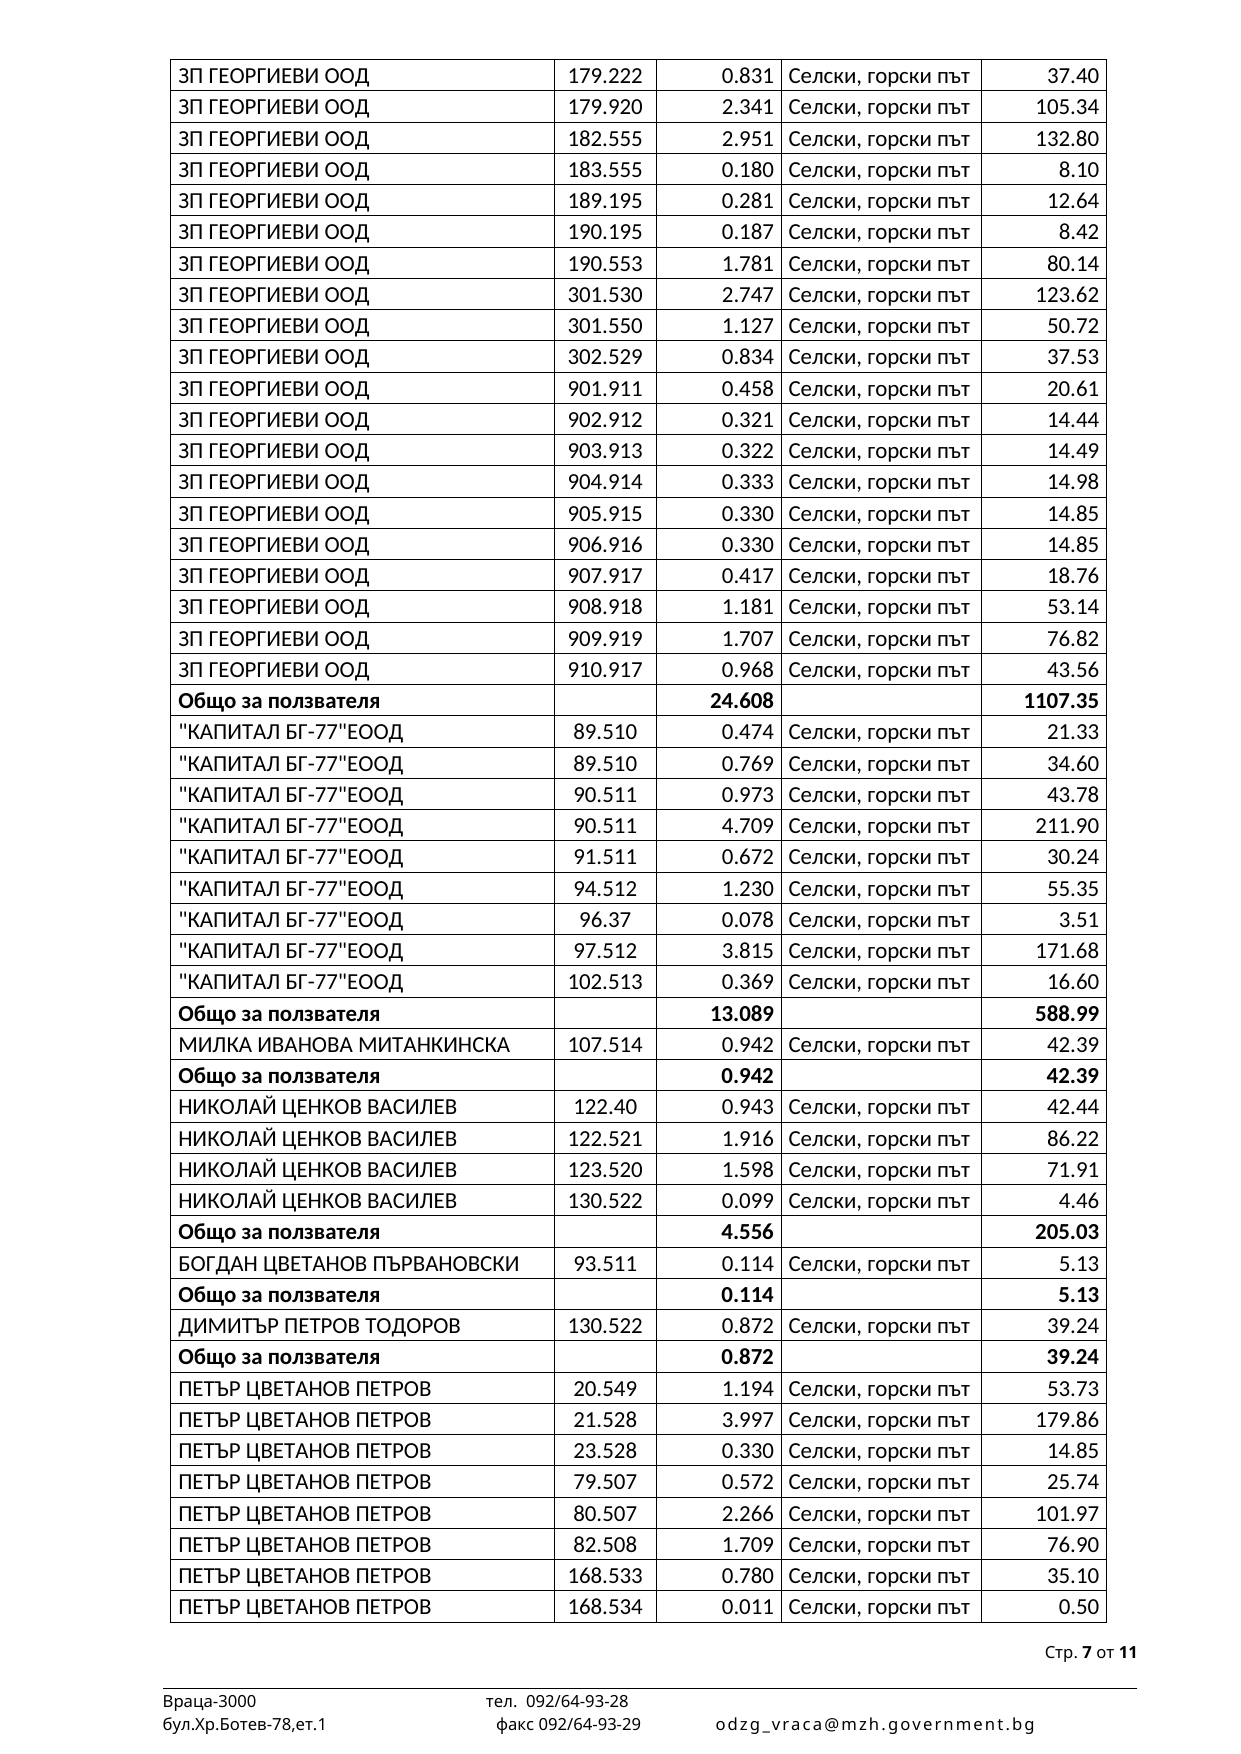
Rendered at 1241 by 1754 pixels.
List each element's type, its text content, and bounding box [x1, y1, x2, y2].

table_cell 189.195 [555, 185, 656, 215]
table_cell 42.39 [982, 1060, 1106, 1090]
table_cell 3.815 [657, 935, 781, 965]
table_cell БОГДАН ЦВЕТАНОВ ПЪРВАНОВСКИ [171, 1248, 554, 1278]
table_cell ЗП ГЕОРГИЕВИ ООД [171, 560, 554, 590]
table_cell 14.44 [982, 404, 1106, 434]
table_cell ПЕТЪР ЦВЕТАНОВ ПЕТРОВ [171, 1466, 554, 1497]
table_cell ЗП ГЕОРГИЕВИ ООД [171, 310, 554, 340]
table_cell 123.62 [982, 279, 1106, 309]
table_cell 0.369 [657, 966, 781, 997]
table_cell Селски, горски път [782, 185, 981, 215]
table_cell 101.97 [982, 1498, 1106, 1528]
table_cell Селски, горски път [782, 248, 981, 278]
table_cell 43.56 [982, 654, 1106, 684]
table_cell "КАПИТАЛ БГ-77"ЕООД [171, 716, 554, 747]
table_cell "КАПИТАЛ БГ-77"ЕООД [171, 873, 554, 903]
table_cell Селски, горски път [782, 1404, 981, 1434]
table_cell 1.194 [657, 1373, 781, 1403]
table_cell Селски, горски път [782, 404, 981, 434]
table_cell 79.507 [555, 1466, 656, 1497]
table_cell 21.33 [982, 716, 1106, 747]
table_cell Селски, горски път [782, 1310, 981, 1340]
table_cell 130.522 [555, 1185, 656, 1215]
table_cell 13.089 [657, 998, 781, 1028]
table_cell 86.22 [982, 1123, 1106, 1153]
table_cell 0.872 [657, 1310, 781, 1340]
table_cell 0.973 [657, 779, 781, 809]
table_cell Селски, горски път [782, 529, 981, 559]
table_cell 0.474 [657, 716, 781, 747]
table_cell [555, 1216, 656, 1247]
table_cell 1.598 [657, 1154, 781, 1184]
table_cell 0.330 [657, 498, 781, 528]
table_cell ЗП ГЕОРГИЕВИ ООД [171, 623, 554, 653]
table_cell 123.520 [555, 1154, 656, 1184]
table_cell 2.266 [657, 1498, 781, 1528]
table_cell [555, 1279, 656, 1309]
table_cell "КАПИТАЛ БГ-77"ЕООД [171, 966, 554, 997]
table_cell 0.333 [657, 466, 781, 497]
table_cell Селски, горски път [782, 1373, 981, 1403]
table_cell 96.37 [555, 904, 656, 934]
table_cell ЗП ГЕОРГИЕВИ ООД [171, 185, 554, 215]
table_cell 1.916 [657, 1123, 781, 1153]
table_cell "КАПИТАЛ БГ-77"ЕООД [171, 779, 554, 809]
table_cell 0.968 [657, 654, 781, 684]
table_cell 94.512 [555, 873, 656, 903]
table_cell Селски, горски път [782, 1498, 981, 1528]
table_cell Селски, горски път [782, 966, 981, 997]
table_cell 18.76 [982, 560, 1106, 590]
table_cell [782, 1216, 981, 1247]
table_cell 171.68 [982, 935, 1106, 965]
table_cell [782, 1279, 981, 1309]
table_cell 0.330 [657, 529, 781, 559]
table_cell 23.528 [555, 1435, 656, 1465]
table_cell 0.114 [657, 1248, 781, 1278]
table_cell 0.780 [657, 1560, 781, 1590]
table_cell "КАПИТАЛ БГ-77"ЕООД [171, 810, 554, 840]
table_cell 5.13 [982, 1248, 1106, 1278]
table_cell 3.51 [982, 904, 1106, 934]
table_cell 0.011 [657, 1591, 781, 1622]
table_cell 0.672 [657, 841, 781, 872]
table_cell 14.85 [982, 498, 1106, 528]
table_cell Селски, горски път [782, 810, 981, 840]
table_cell 0.942 [657, 1060, 781, 1090]
table_cell 37.40 [982, 60, 1106, 90]
table_cell ЗП ГЕОРГИЕВИ ООД [171, 498, 554, 528]
table_cell ЗП ГЕОРГИЕВИ ООД [171, 154, 554, 184]
table_cell Селски, горски път [782, 1529, 981, 1559]
table_cell ЗП ГЕОРГИЕВИ ООД [171, 248, 554, 278]
table_cell 1107.35 [982, 685, 1106, 715]
table_cell 182.555 [555, 123, 656, 153]
table_cell 0.180 [657, 154, 781, 184]
table_cell 16.60 [982, 966, 1106, 997]
table_cell 0.943 [657, 1091, 781, 1122]
table_cell 39.24 [982, 1310, 1106, 1340]
table_cell 909.919 [555, 623, 656, 653]
table_cell 1.181 [657, 591, 781, 622]
table_cell Селски, горски път [782, 904, 981, 934]
table_cell Селски, горски път [782, 1435, 981, 1465]
table_cell "КАПИТАЛ БГ-77"ЕООД [171, 904, 554, 934]
table_cell 902.912 [555, 404, 656, 434]
table_cell 302.529 [555, 341, 656, 372]
table_cell ЗП ГЕОРГИЕВИ ООД [171, 529, 554, 559]
table_cell Селски, горски път [782, 435, 981, 465]
table_cell 0.942 [657, 1029, 781, 1059]
table_cell 211.90 [982, 810, 1106, 840]
table_cell 907.917 [555, 560, 656, 590]
table_cell НИКОЛАЙ ЦЕНКОВ ВАСИЛЕВ [171, 1154, 554, 1184]
table_cell Селски, горски път [782, 310, 981, 340]
table_cell 903.913 [555, 435, 656, 465]
table_cell 71.91 [982, 1154, 1106, 1184]
table_cell Общо за ползвателя [171, 685, 554, 715]
table_cell 14.98 [982, 466, 1106, 497]
table_cell ПЕТЪР ЦВЕТАНОВ ПЕТРОВ [171, 1373, 554, 1403]
table_cell НИКОЛАЙ ЦЕНКОВ ВАСИЛЕВ [171, 1123, 554, 1153]
table_cell Селски, горски път [782, 935, 981, 965]
table_cell НИКОЛАЙ ЦЕНКОВ ВАСИЛЕВ [171, 1185, 554, 1215]
table_cell 53.73 [982, 1373, 1106, 1403]
table_cell 55.35 [982, 873, 1106, 903]
table_cell 4.709 [657, 810, 781, 840]
table_cell 14.85 [982, 1435, 1106, 1465]
table_cell 908.918 [555, 591, 656, 622]
table_cell 0.099 [657, 1185, 781, 1215]
table_cell 0.417 [657, 560, 781, 590]
table_cell 14.85 [982, 529, 1106, 559]
table_cell Селски, горски път [782, 1466, 981, 1497]
table_cell ЗП ГЕОРГИЕВИ ООД [171, 123, 554, 153]
table_cell 1.781 [657, 248, 781, 278]
table_cell 0.281 [657, 185, 781, 215]
table_cell 0.114 [657, 1279, 781, 1309]
table_cell 132.80 [982, 123, 1106, 153]
table_cell 89.510 [555, 748, 656, 778]
table_cell МИЛКА ИВАНОВА МИТАНКИНСКА [171, 1029, 554, 1059]
table_cell Селски, горски път [782, 91, 981, 122]
table_cell 90.511 [555, 779, 656, 809]
table_cell 42.44 [982, 1091, 1106, 1122]
table_cell 0.458 [657, 373, 781, 403]
table_cell ПЕТЪР ЦВЕТАНОВ ПЕТРОВ [171, 1498, 554, 1528]
table_cell [782, 685, 981, 715]
table_cell 130.522 [555, 1310, 656, 1340]
table_cell 183.555 [555, 154, 656, 184]
table_cell Общо за ползвателя [171, 1060, 554, 1090]
table_cell 93.511 [555, 1248, 656, 1278]
table_cell ЗП ГЕОРГИЕВИ ООД [171, 91, 554, 122]
table_cell 0.330 [657, 1435, 781, 1465]
table_cell Общо за ползвателя [171, 1279, 554, 1309]
table_cell 122.40 [555, 1091, 656, 1122]
table_cell 901.911 [555, 373, 656, 403]
table_cell 1.709 [657, 1529, 781, 1559]
table_cell 89.510 [555, 716, 656, 747]
table_cell Селски, горски път [782, 341, 981, 372]
table_cell 179.920 [555, 91, 656, 122]
table_cell ЗП ГЕОРГИЕВИ ООД [171, 435, 554, 465]
table_cell Селски, горски път [782, 1185, 981, 1215]
table_cell 910.917 [555, 654, 656, 684]
table_cell 90.511 [555, 810, 656, 840]
table_cell 301.530 [555, 279, 656, 309]
table_cell 0.572 [657, 1466, 781, 1497]
table_cell Общо за ползвателя [171, 1341, 554, 1372]
table_cell Селски, горски път [782, 279, 981, 309]
table_cell 42.39 [982, 1029, 1106, 1059]
table_cell 0.769 [657, 748, 781, 778]
table_cell 24.608 [657, 685, 781, 715]
table_cell 20.549 [555, 1373, 656, 1403]
table_cell 2.951 [657, 123, 781, 153]
table_cell 179.86 [982, 1404, 1106, 1434]
table_cell 301.550 [555, 310, 656, 340]
table_cell [782, 1060, 981, 1090]
table_cell 588.99 [982, 998, 1106, 1028]
table_cell 20.61 [982, 373, 1106, 403]
table_cell "КАПИТАЛ БГ-77"ЕООД [171, 935, 554, 965]
table_cell Селски, горски път [782, 1091, 981, 1122]
table_cell 8.42 [982, 216, 1106, 247]
table_cell Селски, горски път [782, 654, 981, 684]
table_cell 904.914 [555, 466, 656, 497]
table_cell 12.64 [982, 185, 1106, 215]
table_cell 43.78 [982, 779, 1106, 809]
table_cell Селски, горски път [782, 623, 981, 653]
table_cell [555, 1341, 656, 1372]
table_cell 190.553 [555, 248, 656, 278]
table_cell Селски, горски път [782, 873, 981, 903]
table_cell 0.187 [657, 216, 781, 247]
table_cell Селски, горски път [782, 373, 981, 403]
table_cell Селски, горски път [782, 779, 981, 809]
table_cell Селски, горски път [782, 841, 981, 872]
table_cell 80.507 [555, 1498, 656, 1528]
table_cell 30.24 [982, 841, 1106, 872]
table_cell ЗП ГЕОРГИЕВИ ООД [171, 60, 554, 90]
table_cell 25.74 [982, 1466, 1106, 1497]
table_cell 1.127 [657, 310, 781, 340]
table_cell 5.13 [982, 1279, 1106, 1309]
table_cell 1.230 [657, 873, 781, 903]
table_cell [555, 685, 656, 715]
table_cell 0.50 [982, 1591, 1106, 1622]
table_cell Селски, горски път [782, 1591, 981, 1622]
table_cell Селски, горски път [782, 591, 981, 622]
table_cell Селски, горски път [782, 60, 981, 90]
table_cell 906.916 [555, 529, 656, 559]
table_cell ДИМИТЪР ПЕТРОВ ТОДОРОВ [171, 1310, 554, 1340]
table_cell ЗП ГЕОРГИЕВИ ООД [171, 341, 554, 372]
table_cell 37.53 [982, 341, 1106, 372]
table_cell 102.513 [555, 966, 656, 997]
table_cell [782, 1341, 981, 1372]
table_cell 39.24 [982, 1341, 1106, 1372]
table_cell 905.915 [555, 498, 656, 528]
table_cell ПЕТЪР ЦВЕТАНОВ ПЕТРОВ [171, 1529, 554, 1559]
table_cell "КАПИТАЛ БГ-77"ЕООД [171, 748, 554, 778]
table_cell 0.872 [657, 1341, 781, 1372]
table_cell 0.831 [657, 60, 781, 90]
table_cell 80.14 [982, 248, 1106, 278]
table_cell 14.49 [982, 435, 1106, 465]
table_cell 107.514 [555, 1029, 656, 1059]
table_cell 0.321 [657, 404, 781, 434]
table_cell 97.512 [555, 935, 656, 965]
table_cell 76.90 [982, 1529, 1106, 1559]
table_cell 2.341 [657, 91, 781, 122]
table_cell НИКОЛАЙ ЦЕНКОВ ВАСИЛЕВ [171, 1091, 554, 1122]
table_cell 190.195 [555, 216, 656, 247]
table_cell Селски, горски път [782, 216, 981, 247]
table_cell 1.707 [657, 623, 781, 653]
table_cell 4.556 [657, 1216, 781, 1247]
table_cell [782, 998, 981, 1028]
table_cell Селски, горски път [782, 560, 981, 590]
table_cell 2.747 [657, 279, 781, 309]
table_cell Общо за ползвателя [171, 1216, 554, 1247]
table_cell Селски, горски път [782, 1248, 981, 1278]
table_cell [555, 1060, 656, 1090]
table_cell 3.997 [657, 1404, 781, 1434]
table_cell 76.82 [982, 623, 1106, 653]
table_cell Селски, горски път [782, 1560, 981, 1590]
table_cell 179.222 [555, 60, 656, 90]
table_cell 168.534 [555, 1591, 656, 1622]
table_cell 53.14 [982, 591, 1106, 622]
table_cell ЗП ГЕОРГИЕВИ ООД [171, 216, 554, 247]
table_cell 0.322 [657, 435, 781, 465]
table_cell Селски, горски път [782, 1154, 981, 1184]
table_cell ПЕТЪР ЦВЕТАНОВ ПЕТРОВ [171, 1435, 554, 1465]
table_cell 0.834 [657, 341, 781, 372]
table_cell [555, 998, 656, 1028]
table_cell 35.10 [982, 1560, 1106, 1590]
table_cell Селски, горски път [782, 466, 981, 497]
table_cell ПЕТЪР ЦВЕТАНОВ ПЕТРОВ [171, 1404, 554, 1434]
table_cell ЗП ГЕОРГИЕВИ ООД [171, 373, 554, 403]
table_cell ЗП ГЕОРГИЕВИ ООД [171, 654, 554, 684]
table_cell ЗП ГЕОРГИЕВИ ООД [171, 404, 554, 434]
table_cell Общо за ползвателя [171, 998, 554, 1028]
table_cell 8.10 [982, 154, 1106, 184]
table_cell 0.078 [657, 904, 781, 934]
table_cell ПЕТЪР ЦВЕТАНОВ ПЕТРОВ [171, 1560, 554, 1590]
table_cell 122.521 [555, 1123, 656, 1153]
table_cell ЗП ГЕОРГИЕВИ ООД [171, 466, 554, 497]
table_cell 105.34 [982, 91, 1106, 122]
table_cell Селски, горски път [782, 154, 981, 184]
table_cell ЗП ГЕОРГИЕВИ ООД [171, 591, 554, 622]
table_cell 91.511 [555, 841, 656, 872]
table_cell Селски, горски път [782, 716, 981, 747]
table_cell "КАПИТАЛ БГ-77"ЕООД [171, 841, 554, 872]
table_cell Селски, горски път [782, 123, 981, 153]
table_cell 168.533 [555, 1560, 656, 1590]
table_cell Селски, горски път [782, 1029, 981, 1059]
table_cell 205.03 [982, 1216, 1106, 1247]
table_cell Селски, горски път [782, 498, 981, 528]
table_cell 4.46 [982, 1185, 1106, 1215]
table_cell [171, 1591, 554, 1622]
table_cell 21.528 [555, 1404, 656, 1434]
table_cell 82.508 [555, 1529, 656, 1559]
table_cell Селски, горски път [782, 1123, 981, 1153]
table_cell ЗП ГЕОРГИЕВИ ООД [171, 279, 554, 309]
table_cell 34.60 [982, 748, 1106, 778]
table_cell 50.72 [982, 310, 1106, 340]
table_cell Селски, горски път [782, 748, 981, 778]
